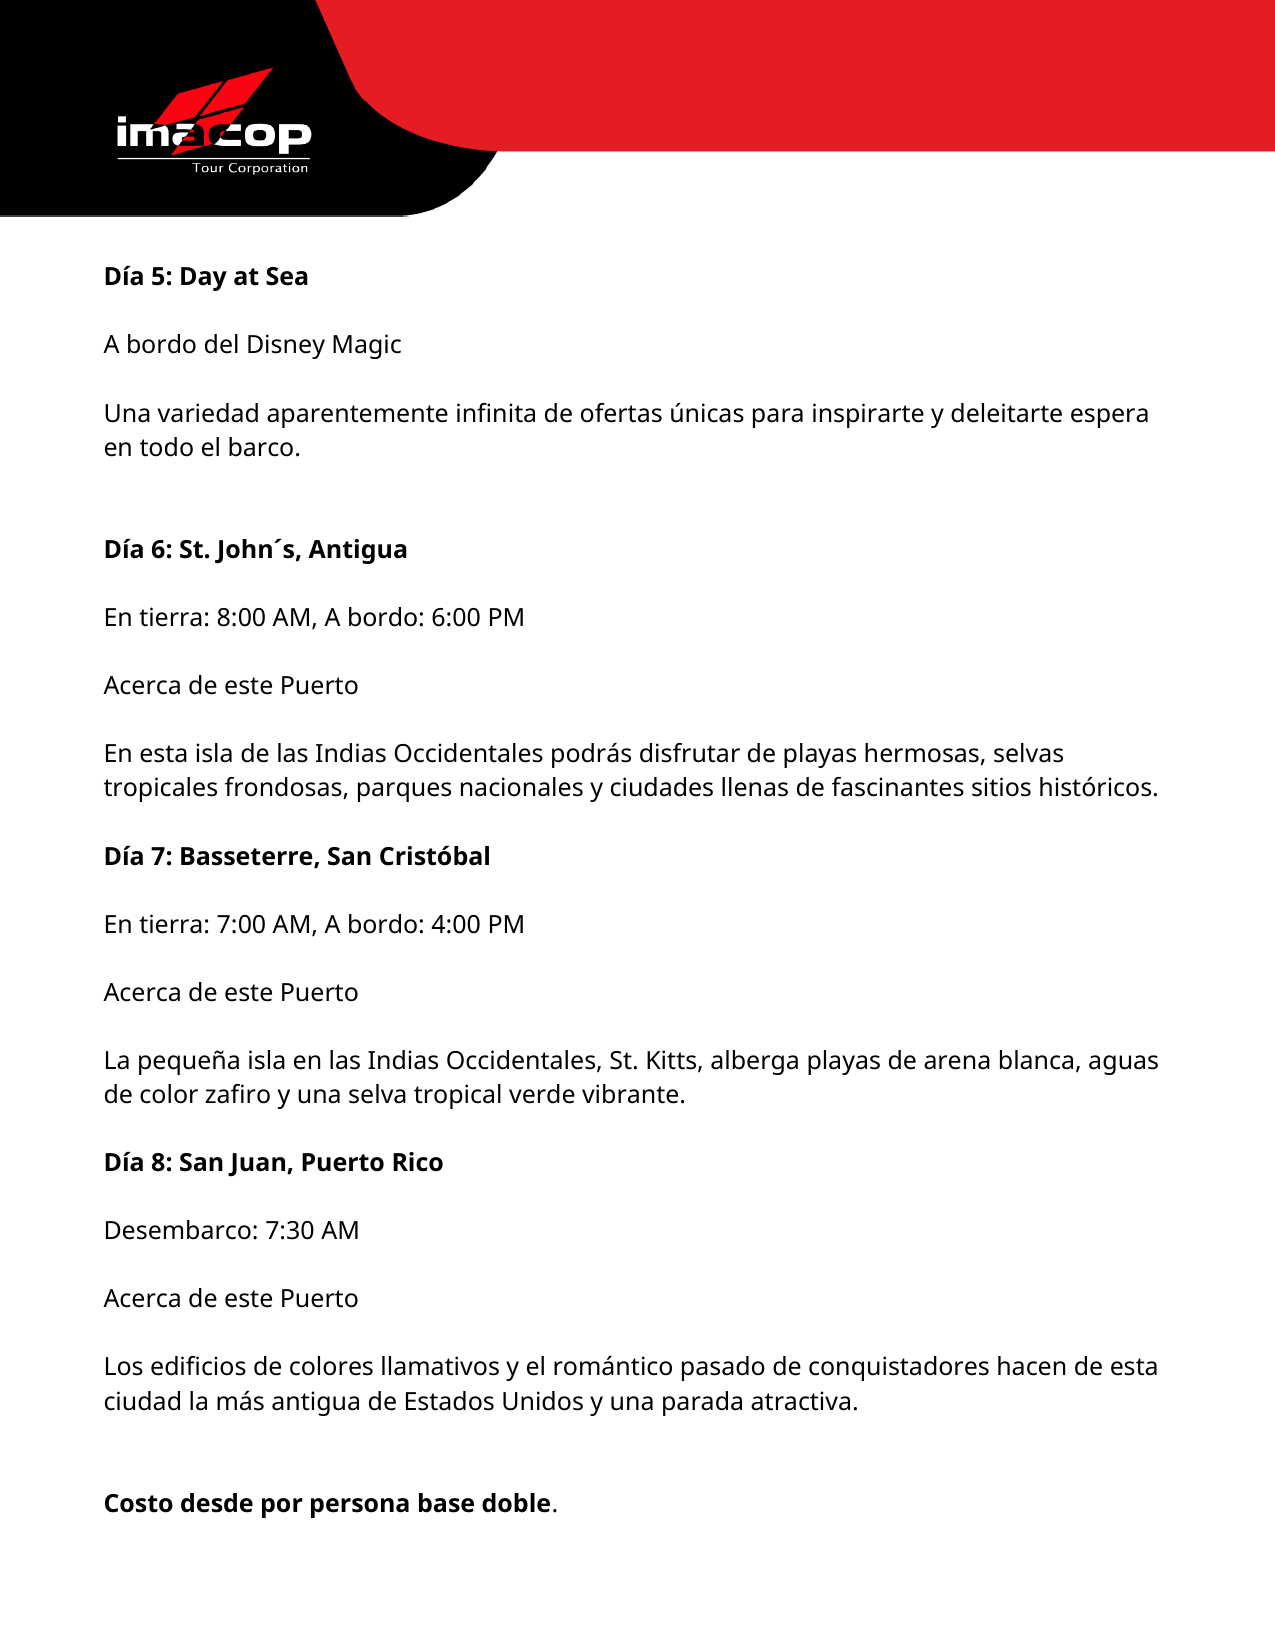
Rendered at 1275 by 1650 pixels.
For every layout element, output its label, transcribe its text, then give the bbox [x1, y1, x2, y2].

text A bordo del Disney Magic [103, 327, 1166, 361]
text Acerca de este Puerto [103, 974, 1166, 1008]
text Desembarco: 7:30 AM [103, 1213, 1166, 1247]
text Día 5: Day at Sea [103, 259, 1166, 293]
text En esta isla de las Indias Occidentales podrás disfrutar de playas hermosas, selvas tropicales frondosas, parques nacionales y ciudades llenas de fascinantes sitios históricos. [103, 736, 1166, 804]
text La pequeña isla en las Indias Occidentales, St. Kitts, alberga playas de arena blanca, aguas de color zafiro y una selva tropical verde vibrante. [103, 1042, 1166, 1111]
picture [0, 0, 1275, 217]
text Día 6: St. John´s, Antigua [103, 532, 1166, 566]
text Acerca de este Puerto [103, 1281, 1166, 1315]
text Día 7: Basseterre, San Cristóbal [103, 838, 1166, 872]
text En tierra: 7:00 AM, A bordo: 4:00 PM [103, 906, 1166, 940]
text En tierra: 8:00 AM, A bordo: 6:00 PM [103, 600, 1166, 634]
text Una variedad aparentemente infinita de ofertas únicas para inspirarte y deleitarte espera en todo el barco. [103, 395, 1166, 463]
text Costo desde por persona base doble. [103, 1485, 1166, 1519]
text Los edificios de colores llamativos y el romántico pasado de conquistadores hacen de esta ciudad la más antigua de Estados Unidos y una parada atractiva. [103, 1349, 1166, 1417]
text Acerca de este Puerto [103, 668, 1166, 702]
text Día 8: San Juan, Puerto Rico [103, 1145, 1166, 1179]
